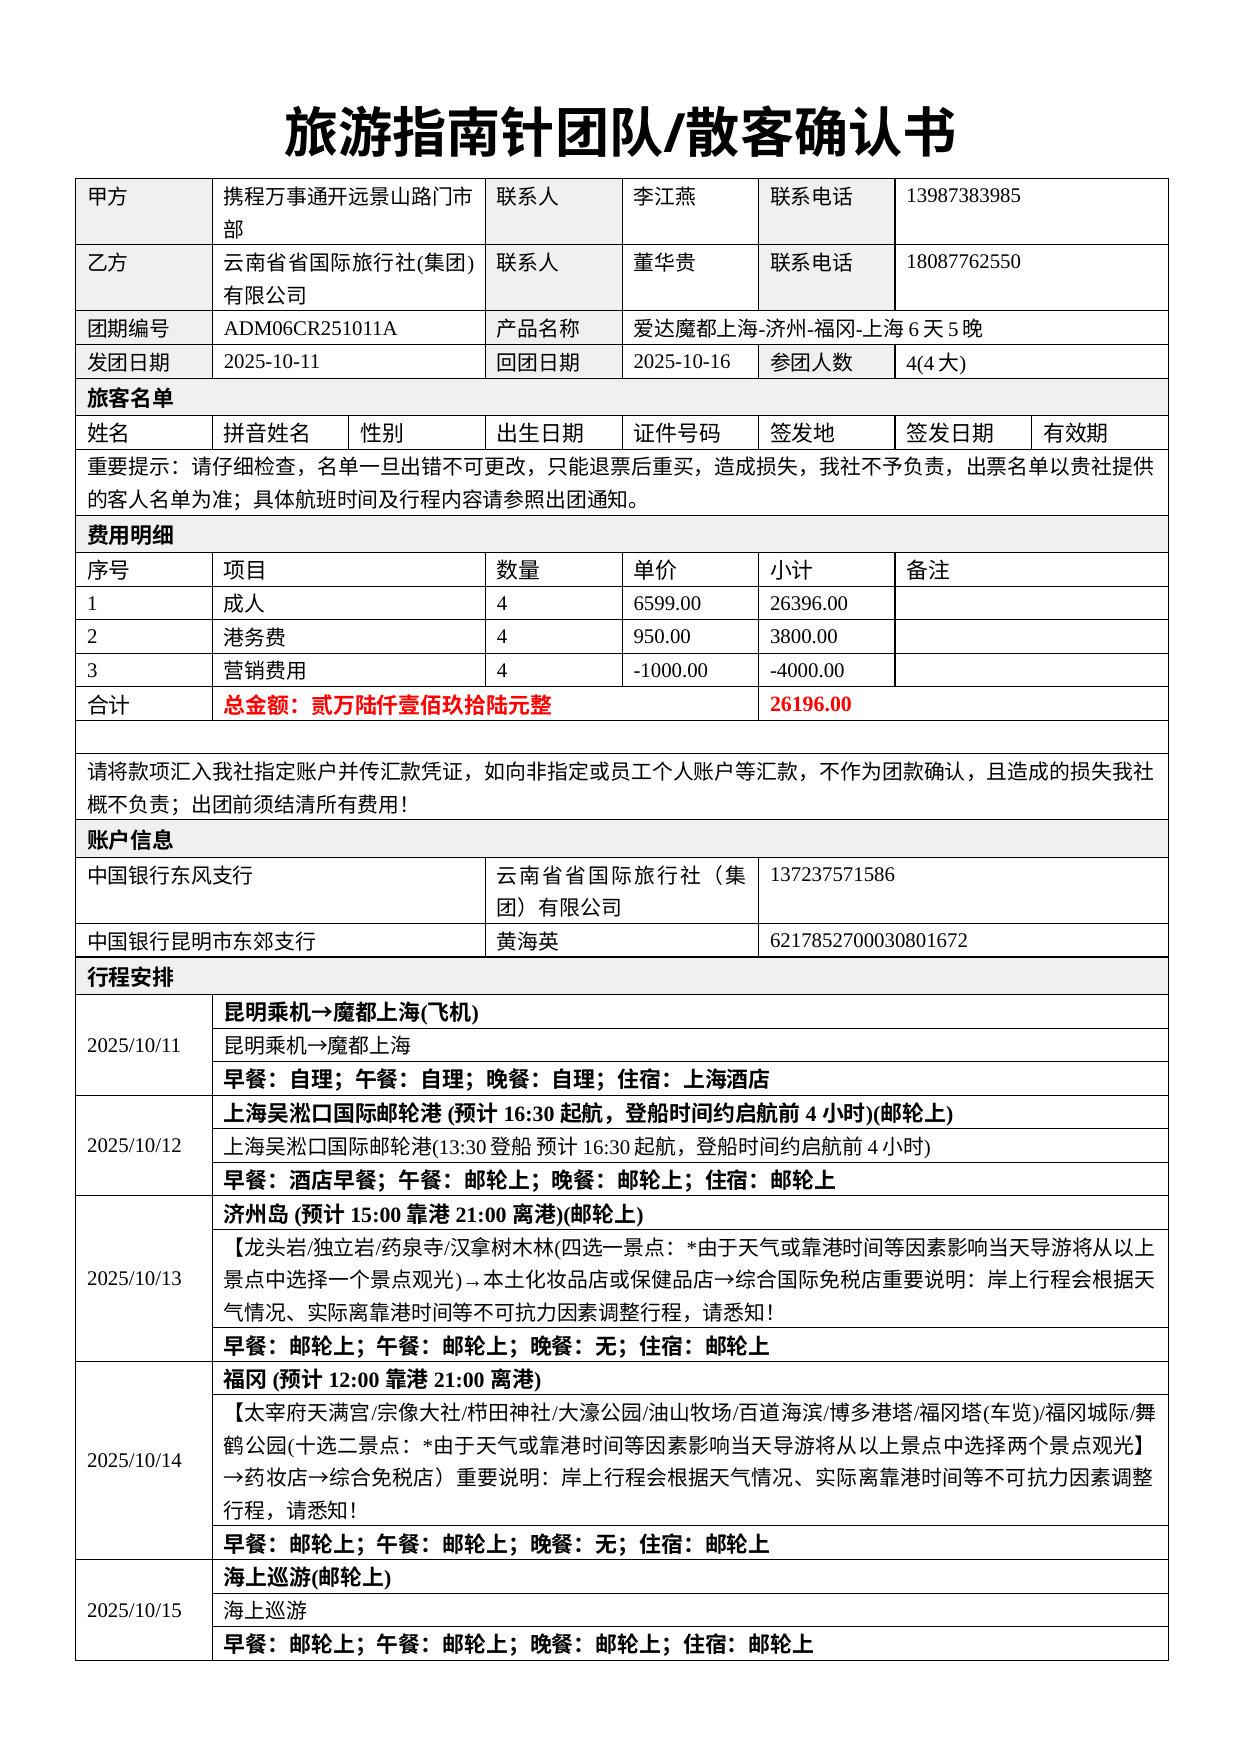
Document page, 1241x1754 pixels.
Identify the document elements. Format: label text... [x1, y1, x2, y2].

table_cell 2 [76, 620, 212, 653]
table_cell 早餐：邮轮上；午餐：邮轮上；晚餐：无；住宿：邮轮上 [213, 1328, 1168, 1361]
table_cell 海上巡游(邮轮上) [213, 1560, 1168, 1592]
table_cell 2025-10-16 [623, 345, 758, 377]
table_cell [896, 654, 1168, 686]
table_cell 团期编号 [76, 311, 212, 344]
table_cell 早餐：邮轮上；午餐：邮轮上；晚餐：邮轮上；住宿：邮轮上 [213, 1627, 1168, 1659]
table_cell 2025/10/11 [76, 995, 212, 1094]
table_cell 产品名称 [486, 311, 622, 344]
table_cell 6217852700030801672 [759, 924, 1168, 956]
table_cell 重要提示：请仔细检查，名单一旦出错不可更改，只能退票后重买，造成损失，我社不予负责，出票名单以贵社提供的客人名单为准；具体航班时间及行程内容请参照出团通知。 [76, 450, 1168, 514]
table_cell 2025/10/13 [76, 1196, 212, 1361]
table_cell 合计 [76, 687, 212, 720]
table_cell 有效期 [1032, 416, 1168, 448]
table_cell 项目 [213, 553, 485, 586]
table_cell 4 [486, 587, 622, 619]
table_cell 中国银行昆明市东郊支行 [76, 924, 485, 956]
table_cell 昆明乘机→魔都上海 [213, 1029, 1168, 1061]
table_cell 4(4大) [896, 345, 1168, 377]
table_cell 福冈 (预计 12:00 靠港 21:00 离港) [213, 1362, 1168, 1394]
table_cell 【太宰府天满宫/宗像大社/栉田神社/大濠公园/油山牧场/百道海滨/博多港塔/福冈塔(车览)/福冈城际/舞鹤公园(十选二景点：*由于天气或靠港时间等因素影响当天导游将从以上景点中选择两个景点观光】→药妆店→综合免税店）重要说明：岸上行程会根据天气情况、实际离靠港时间等不可抗力因素调整行程，请悉知！ [213, 1395, 1168, 1525]
table_cell 【龙头岩/独立岩/药泉寺/汉拿树木林(四选一景点：*由于天气或靠港时间等因素影响当天导游将从以上景点中选择一个景点观光)→本土化妆品店或保健品店→综合国际免税店重要说明：岸上行程会根据天气情况、实际离靠港时间等不可抗力因素调整行程，请悉知！ [213, 1230, 1168, 1327]
table_cell 云南省省国际旅行社(集团)有限公司 [213, 245, 485, 310]
table_cell [896, 587, 1168, 619]
table_cell 950.00 [623, 620, 758, 653]
table_cell 费用明细 [76, 516, 1168, 552]
table_cell 请将款项汇入我社指定账户并传汇款凭证，如向非指定或员工个人账户等汇款，不作为团款确认，且造成的损失我社概不负责；出团前须结清所有费用！ [76, 754, 1168, 819]
table_cell 济州岛 (预计 15:00 靠港 21:00 离港)(邮轮上) [213, 1196, 1168, 1229]
table_header 13987383985 [896, 179, 1168, 244]
table_cell 行程安排 [76, 958, 1168, 994]
table_cell 签发日期 [896, 416, 1031, 448]
table_cell 2025/10/15 [76, 1560, 212, 1659]
table_cell 早餐：自理；午餐：自理；晚餐：自理；住宿：上海酒店 [213, 1062, 1168, 1094]
table_cell 4 [486, 654, 622, 686]
table_cell [896, 620, 1168, 653]
table_cell 营销费用 [213, 654, 485, 686]
table_cell 参团人数 [759, 345, 894, 377]
table_cell 昆明乘机→魔都上海(飞机) [213, 995, 1168, 1027]
table_cell 黄海英 [486, 924, 758, 956]
table_header 携程万事通开远景山路门市部 [213, 179, 485, 244]
table_cell 乙方 [76, 245, 212, 310]
table_cell 联系人 [486, 245, 622, 310]
table_cell 2025/10/12 [76, 1096, 212, 1195]
table_cell 2025/10/14 [76, 1362, 212, 1559]
table_cell 早餐：邮轮上；午餐：邮轮上；晚餐：无；住宿：邮轮上 [213, 1526, 1168, 1559]
table_cell 签发地 [759, 416, 894, 448]
table_cell 港务费 [213, 620, 485, 653]
table_cell 26396.00 [759, 587, 894, 619]
table_cell 18087762550 [896, 245, 1168, 310]
table_cell 137237571586 [759, 858, 1168, 923]
table_cell 小计 [759, 553, 894, 586]
table_cell 证件号码 [623, 416, 758, 448]
table_cell 2025-10-11 [213, 345, 485, 377]
table_cell 单价 [623, 553, 758, 586]
table_header 甲方 [76, 179, 212, 244]
table_cell 上海吴淞口国际邮轮港 (预计 16:30 起航，登船时间约启航前 4 小时)(邮轮上) [213, 1096, 1168, 1128]
table_cell 数量 [486, 553, 622, 586]
table_cell 姓名 [76, 416, 212, 448]
table_cell 董华贵 [623, 245, 758, 310]
table_cell 性别 [349, 416, 485, 448]
table_cell 海上巡游 [213, 1594, 1168, 1626]
table_cell 联系电话 [759, 245, 894, 310]
table_cell 云南省省国际旅行社（集团）有限公司 [486, 858, 758, 923]
table_cell 爱达魔都上海-济州-福冈-上海6天5晚 [623, 311, 1168, 344]
text 旅游指南针团队/散客确认书 [75, 81, 1165, 178]
table_header 李江燕 [623, 179, 758, 244]
table_cell 发团日期 [76, 345, 212, 377]
table_header 联系电话 [759, 179, 894, 244]
table_cell ADM06CR251011A [213, 311, 485, 344]
table_cell 序号 [76, 553, 212, 586]
table_cell 成人 [213, 587, 485, 619]
table_header 联系人 [486, 179, 622, 244]
table_cell 总金额：贰万陆仟壹佰玖拾陆元整 [213, 687, 758, 720]
table_cell 出生日期 [486, 416, 622, 448]
table_cell 4 [486, 620, 622, 653]
table_cell 账户信息 [76, 820, 1168, 857]
table_cell 中国银行东风支行 [76, 858, 485, 923]
table_cell 1 [76, 587, 212, 619]
table_cell 3800.00 [759, 620, 894, 653]
table_cell -1000.00 [623, 654, 758, 686]
table_cell 回团日期 [486, 345, 622, 377]
table_cell 旅客名单 [76, 379, 1168, 415]
table_cell 拼音姓名 [213, 416, 348, 448]
table_cell 上海吴淞口国际邮轮港(13:30登船 预计16:30起航，登船时间约启航前4小时) [213, 1129, 1168, 1162]
table_cell 26196.00 [759, 687, 1168, 720]
table_cell [76, 721, 1168, 753]
table_cell 早餐：酒店早餐；午餐：邮轮上；晚餐：邮轮上；住宿：邮轮上 [213, 1163, 1168, 1195]
table_cell 3 [76, 654, 212, 686]
table_cell 备注 [896, 553, 1168, 586]
table_cell -4000.00 [759, 654, 894, 686]
table_cell 6599.00 [623, 587, 758, 619]
